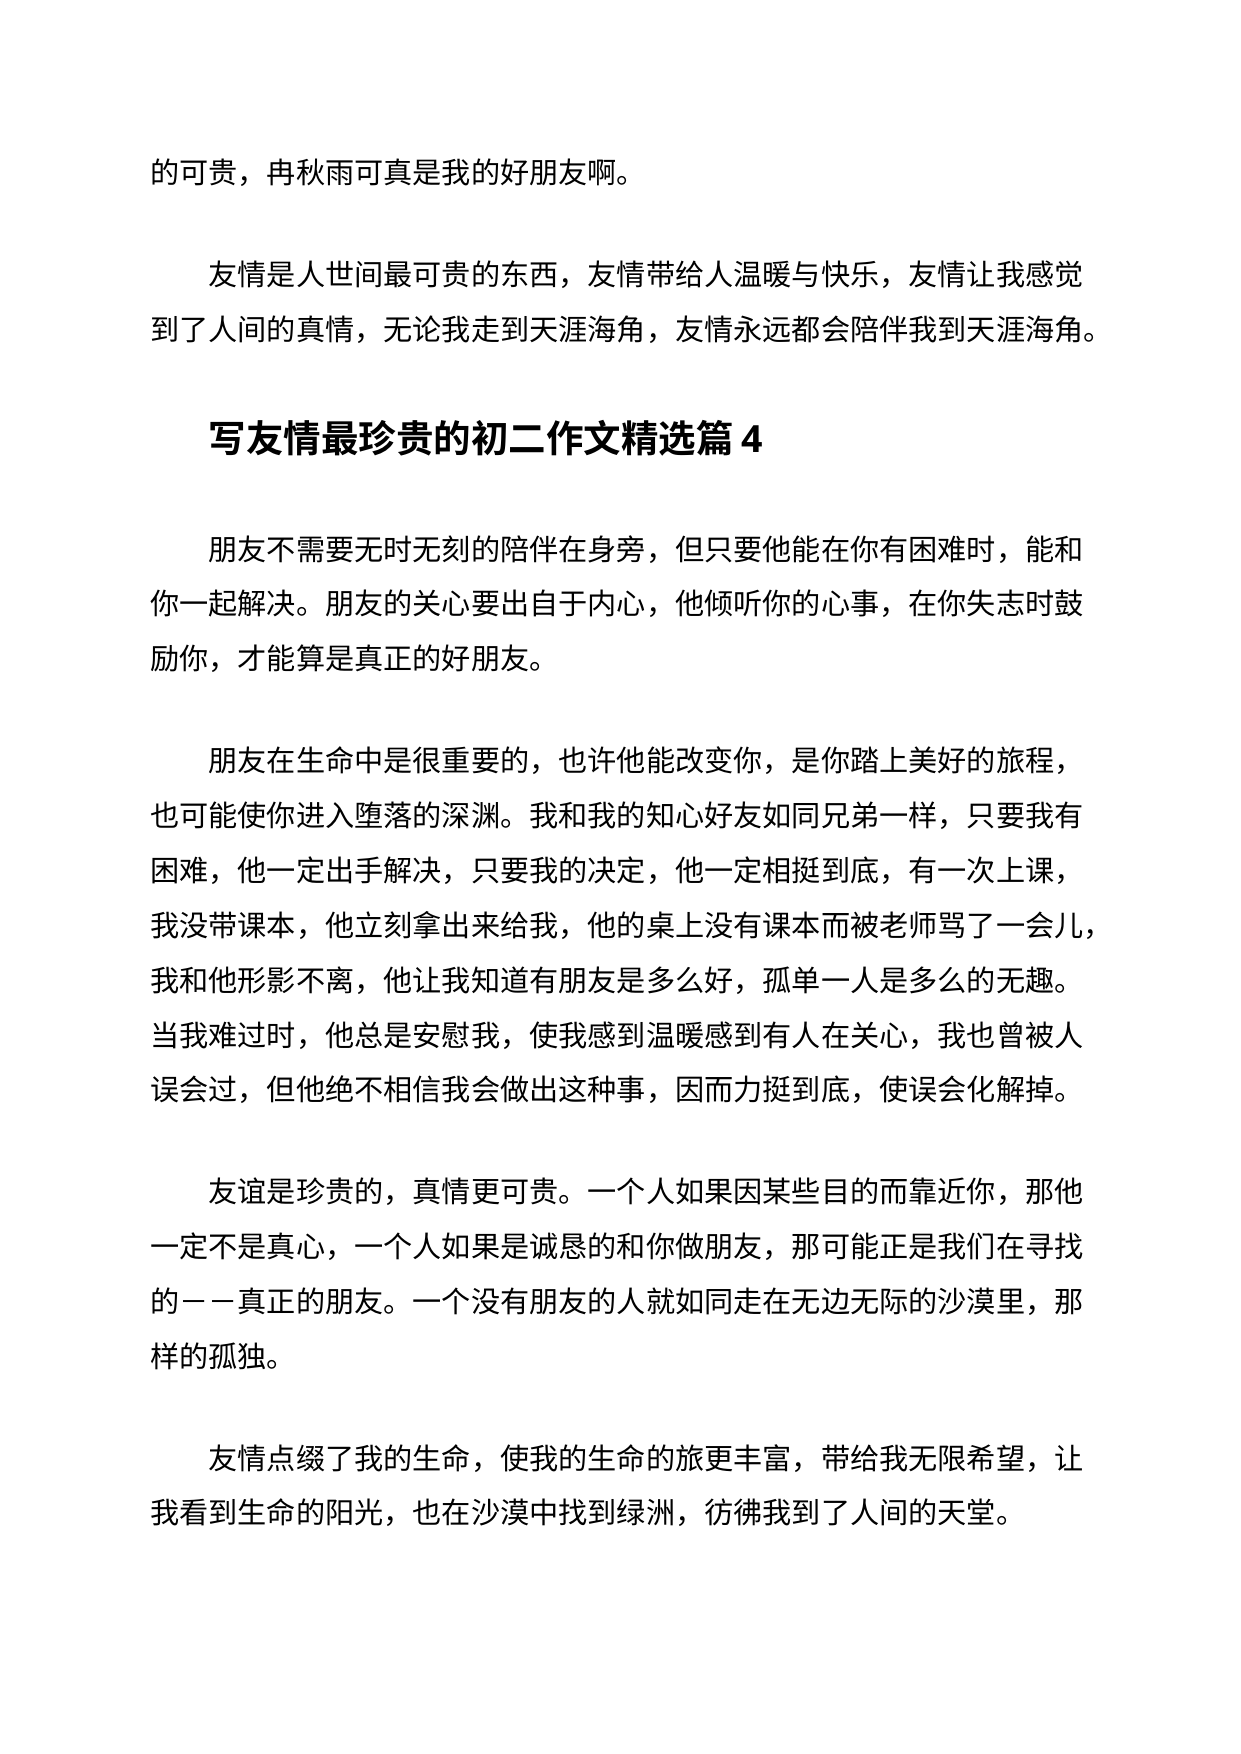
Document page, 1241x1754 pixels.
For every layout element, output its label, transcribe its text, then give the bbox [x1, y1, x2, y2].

text 友情是人世间最可贵的东西，友情带给人温暖与快乐，友情让我感觉到了人间的真情，无论我走到天涯海角，友情永远都会陪伴我到天涯海角。 [150, 252, 1090, 349]
text 友情点缀了我的生命，使我的生命的旅更丰富，带给我无限希望，让我看到生命的阳光，也在沙漠中找到绿洲，彷彿我到了人间的天堂。 [150, 1435, 1090, 1532]
text 朋友不需要无时无刻的陪伴在身旁，但只要他能在你有困难时，能和你一起解决。朋友的关心要出自于内心，他倾听你的心事，在你失志时鼓励你，才能算是真正的好朋友。 [150, 526, 1090, 678]
text 写友情最珍贵的初二作文精选篇4 [150, 408, 1090, 463]
text 朋友在生命中是很重要的，也许他能改变你，是你踏上美好的旅程，也可能使你进入堕落的深渊。我和我的知心好友如同兄弟一样，只要我有困难，他一定出手解决，只要我的决定，他一定相挺到底，有一次上课，我没带课本，他立刻拿出来给我，他的桌上没有课本而被老师骂了一会儿，我和他形影不离，他让我知道有朋友是多么好，孤单一人是多么的无趣。当我难过时，他总是安慰我，使我感到温暖感到有人在关心，我也曾被人误会过，但他绝不相信我会做出这种事，因而力挺到底，使误会化解掉。 [150, 738, 1090, 1109]
text 友谊是珍贵的，真情更可贵。一个人如果因某些目的而靠近你，那他一定不是真心，一个人如果是诚恳的和你做朋友，那可能正是我们在寻找的－－真正的朋友。一个没有朋友的人就如同走在无边无际的沙漠里，那样的孤独。 [150, 1169, 1090, 1376]
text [150, 150, 1090, 192]
